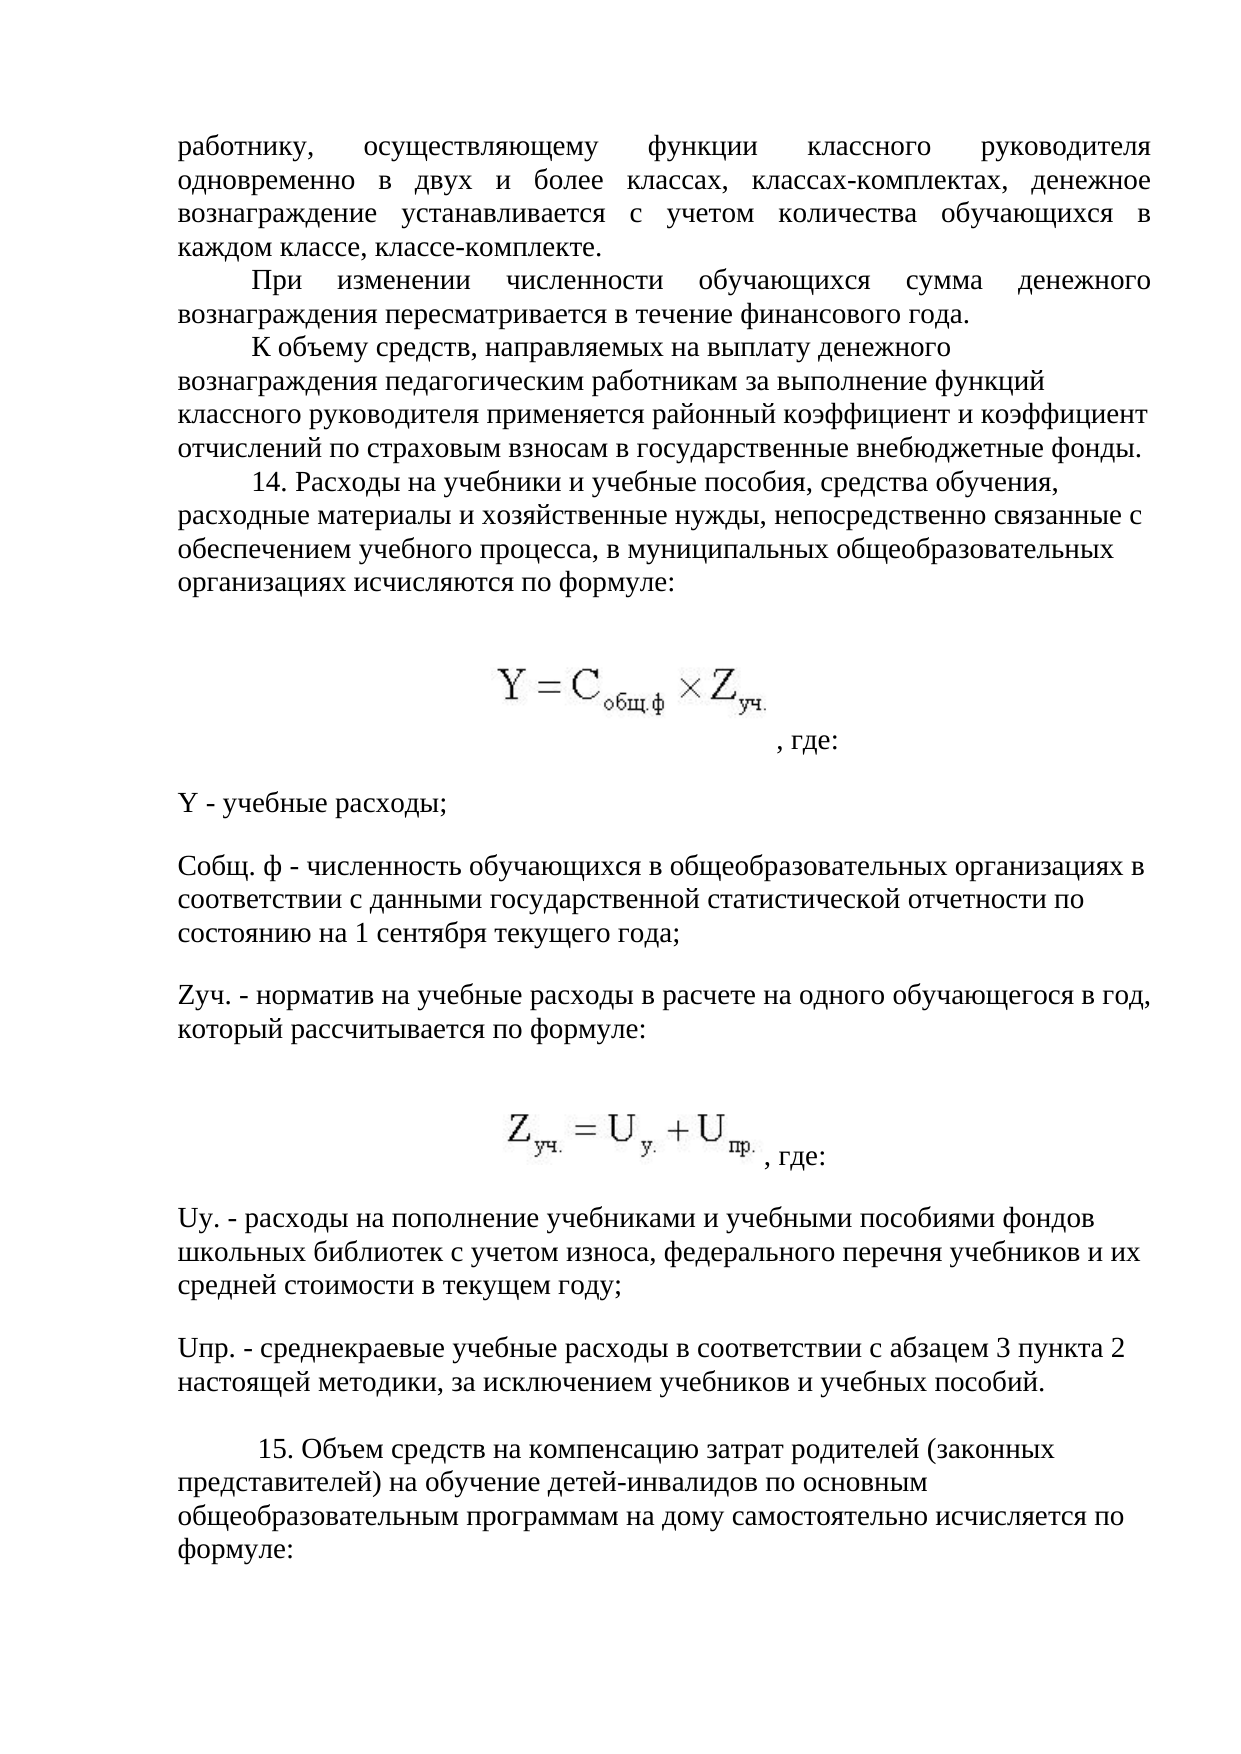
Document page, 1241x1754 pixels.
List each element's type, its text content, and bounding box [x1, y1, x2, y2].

text К объему средств, направляемых на выплату денежного вознаграждения педагогическим работникам за выполнение функций классного руководителя применяется районный коэффициент и коэффициент отчислений по страховым взносам в государственные внебюджетные фонды. 14. Расходы на учебники и учебные пособия, средства обучения, расходные материалы и хозяйственные нужды, непосредственно связанные с обеспечением учебного процесса, в муниципальных общеобразовательных организациях исчисляются по формуле: [177, 329, 1152, 627]
picture [490, 655, 777, 750]
text Zуч. - норматив на учебные расходы в расчете на одного обучающегося в год, который рассчитывается по формуле: [177, 977, 1152, 1073]
text , где: [177, 1102, 1152, 1171]
text Cобщ. ф - численность обучающихся в общеобразовательных организациях в соответствии с данными государственной статистической отчетности по состоянию на 1 сентября текущего года; [177, 848, 1152, 948]
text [177, 128, 1152, 262]
text Uпр. - среднекраевые учебные расходы в соответствии с абзацем 3 пункта 2 настоящей методики, за исключением учебников и учебных пособий. 15. Объем средств на компенсацию затрат родителей (законных представителей) на обучение детей-инвалидов по основным общеобразовательным программам на дому самостоятельно исчисляется по формуле: [177, 1330, 1152, 1594]
text Y - учебные расходы; [177, 785, 1152, 818]
text Uу. - расходы на пополнение учебниками и учебными пособиями фондов школьных библиотек с учетом износа, федерального перечня учебников и их средней стоимости в текущем году; [177, 1200, 1152, 1301]
text При изменении численности обучающихся сумма денежного вознаграждения пересматривается в течение финансового года. [177, 262, 1152, 329]
picture [502, 1102, 764, 1165]
